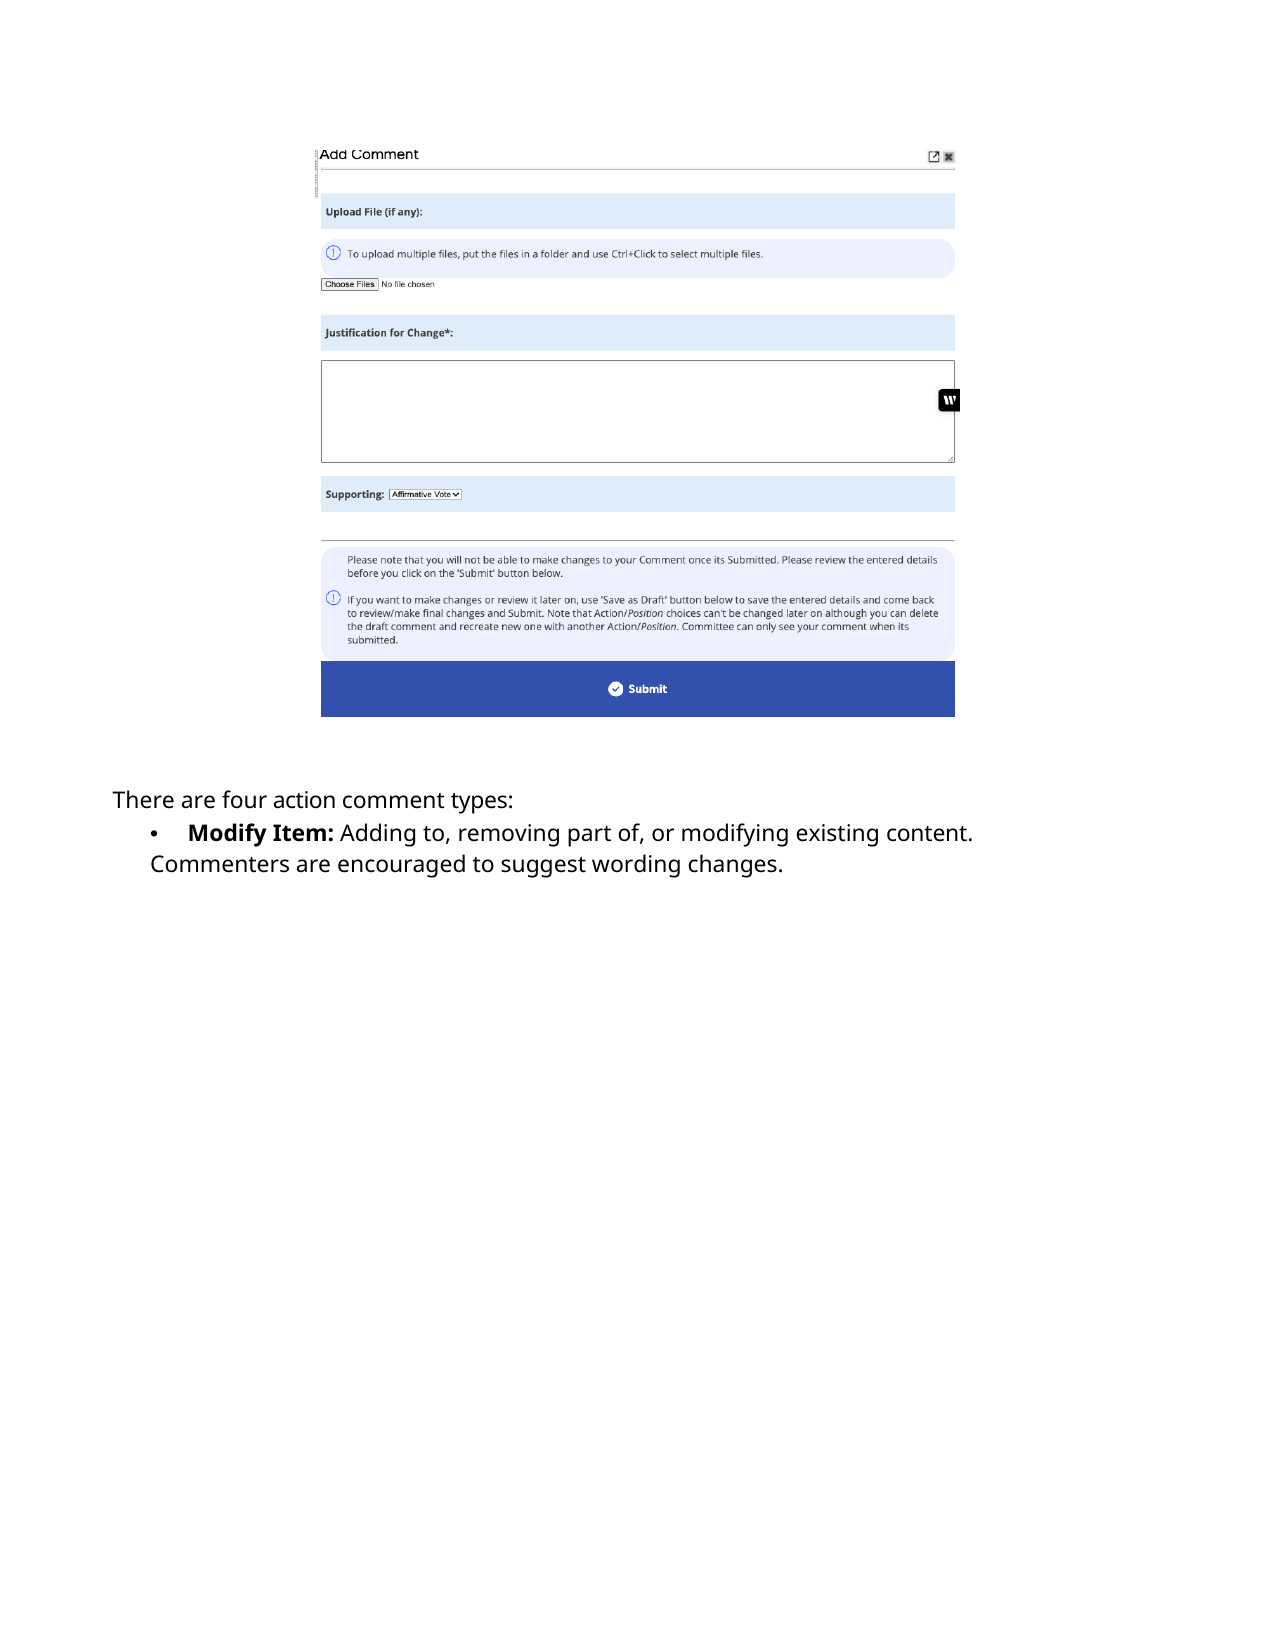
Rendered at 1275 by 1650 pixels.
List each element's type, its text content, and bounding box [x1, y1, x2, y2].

text There are four action comment types: [112, 784, 1162, 816]
picture [315, 150, 960, 729]
list Modify Item: Adding to, removing part of, or modifying existing content. [150, 817, 1162, 848]
list Commenters are encouraged to suggest wording changes. [150, 848, 1162, 879]
